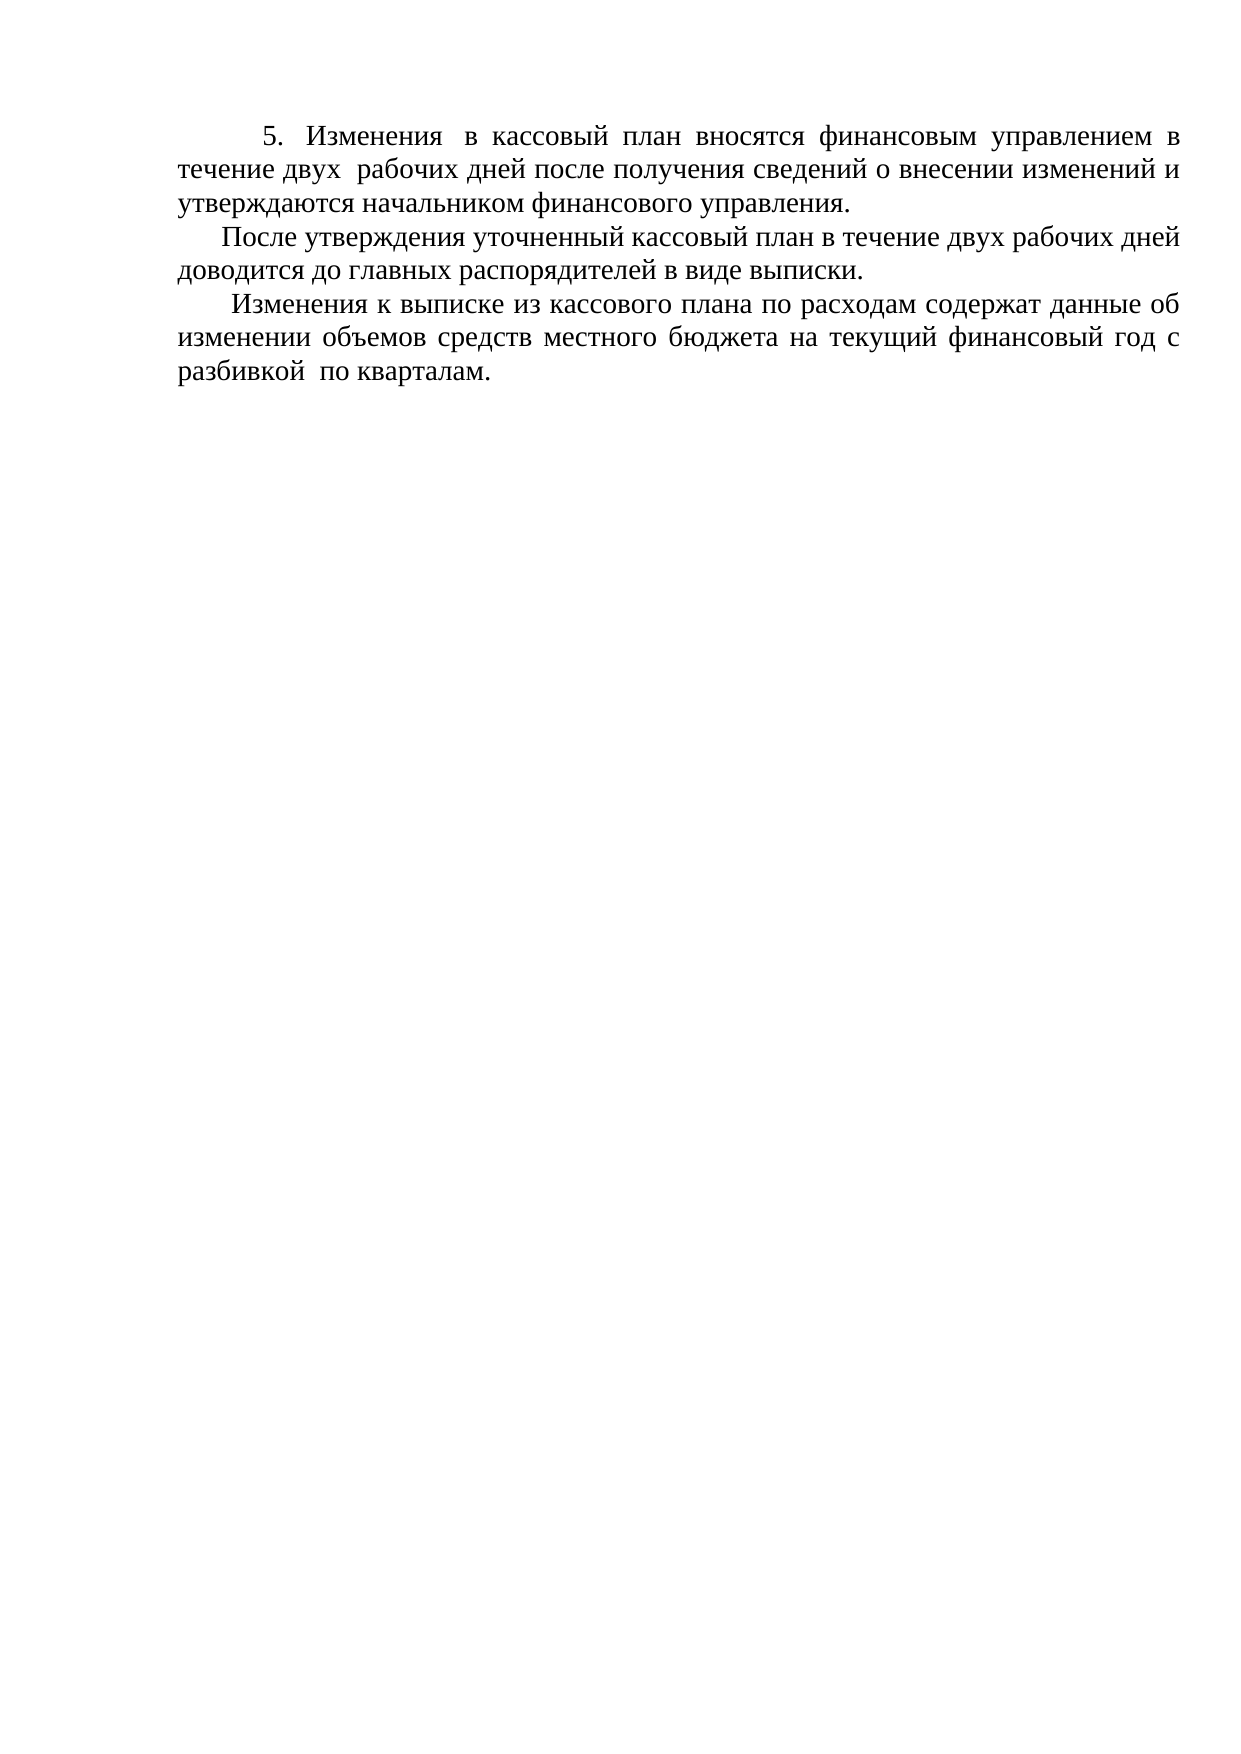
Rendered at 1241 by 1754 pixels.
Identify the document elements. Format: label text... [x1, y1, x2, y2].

text 5. Изменения в кассовый план вносятся финансовым управлением в течение двух рабочих дней после получения сведений о внесении изменений и утверждаются начальником финансового управления. [177, 118, 1181, 219]
text После утверждения уточненный кассовый план в течение двух рабочих дней доводится до главных распорядителей в виде выписки. [177, 219, 1181, 286]
text Изменения к выписке из кассового плана по расходам содержат данные об изменении объемов средств местного бюджета на текущий финансовый год с разбивкой по кварталам. [177, 286, 1181, 386]
